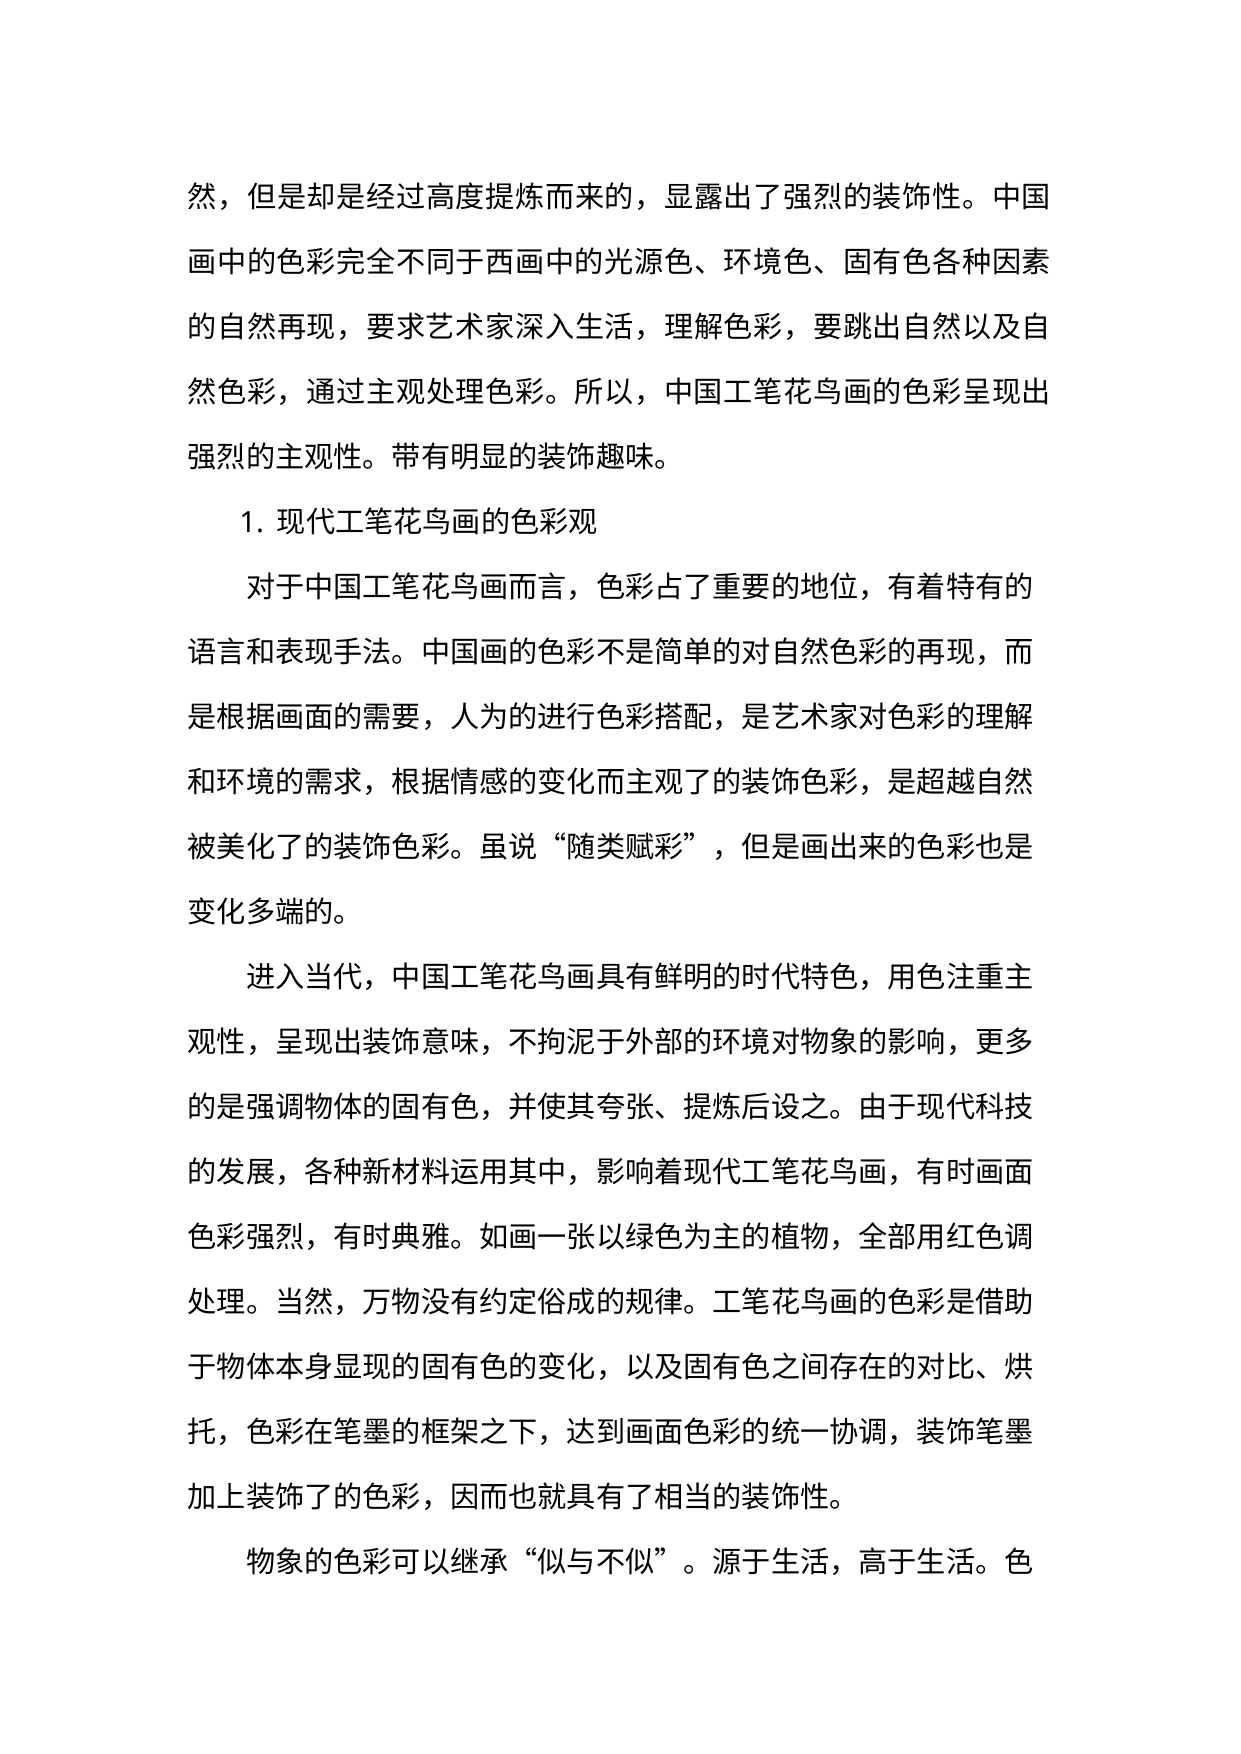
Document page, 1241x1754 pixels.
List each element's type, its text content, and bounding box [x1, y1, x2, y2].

text 对于中国工笔花鸟画而言，色彩占了重要的地位，有着特有的语言和表现手法。中国画的色彩不是简单的对自然色彩的再现，而是根据画面的需要，人为的进行色彩搭配，是艺术家对色彩的理解和环境的需求，根据情感的变化而主观了的装饰色彩，是超越自然被美化了的装饰色彩。虽说“随类赋彩”，但是画出来的色彩也是变化多端的。 [187, 552, 1053, 942]
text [187, 162, 1053, 487]
text 进入当代，中国工笔花鸟画具有鲜明的时代特色，用色注重主观性，呈现出装饰意味，不拘泥于外部的环境对物象的影响，更多的是强调物体的固有色，并使其夸张、提炼后设之。由于现代科技的发展，各种新材料运用其中，影响着现代工笔花鸟画，有时画面色彩强烈，有时典雅。如画一张以绿色为主的植物，全部用红色调处理。当然，万物没有约定俗成的规律。工笔花鸟画的色彩是借助于物体本身显现的固有色的变化，以及固有色之间存在的对比、烘托，色彩在笔墨的框架之下，达到画面色彩的统一协调，装饰笔墨加上装饰了的色彩，因而也就具有了相当的装饰性。 [187, 942, 1053, 1527]
list 现代工笔花鸟画的色彩观 [239, 487, 1053, 552]
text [187, 1527, 1053, 1592]
